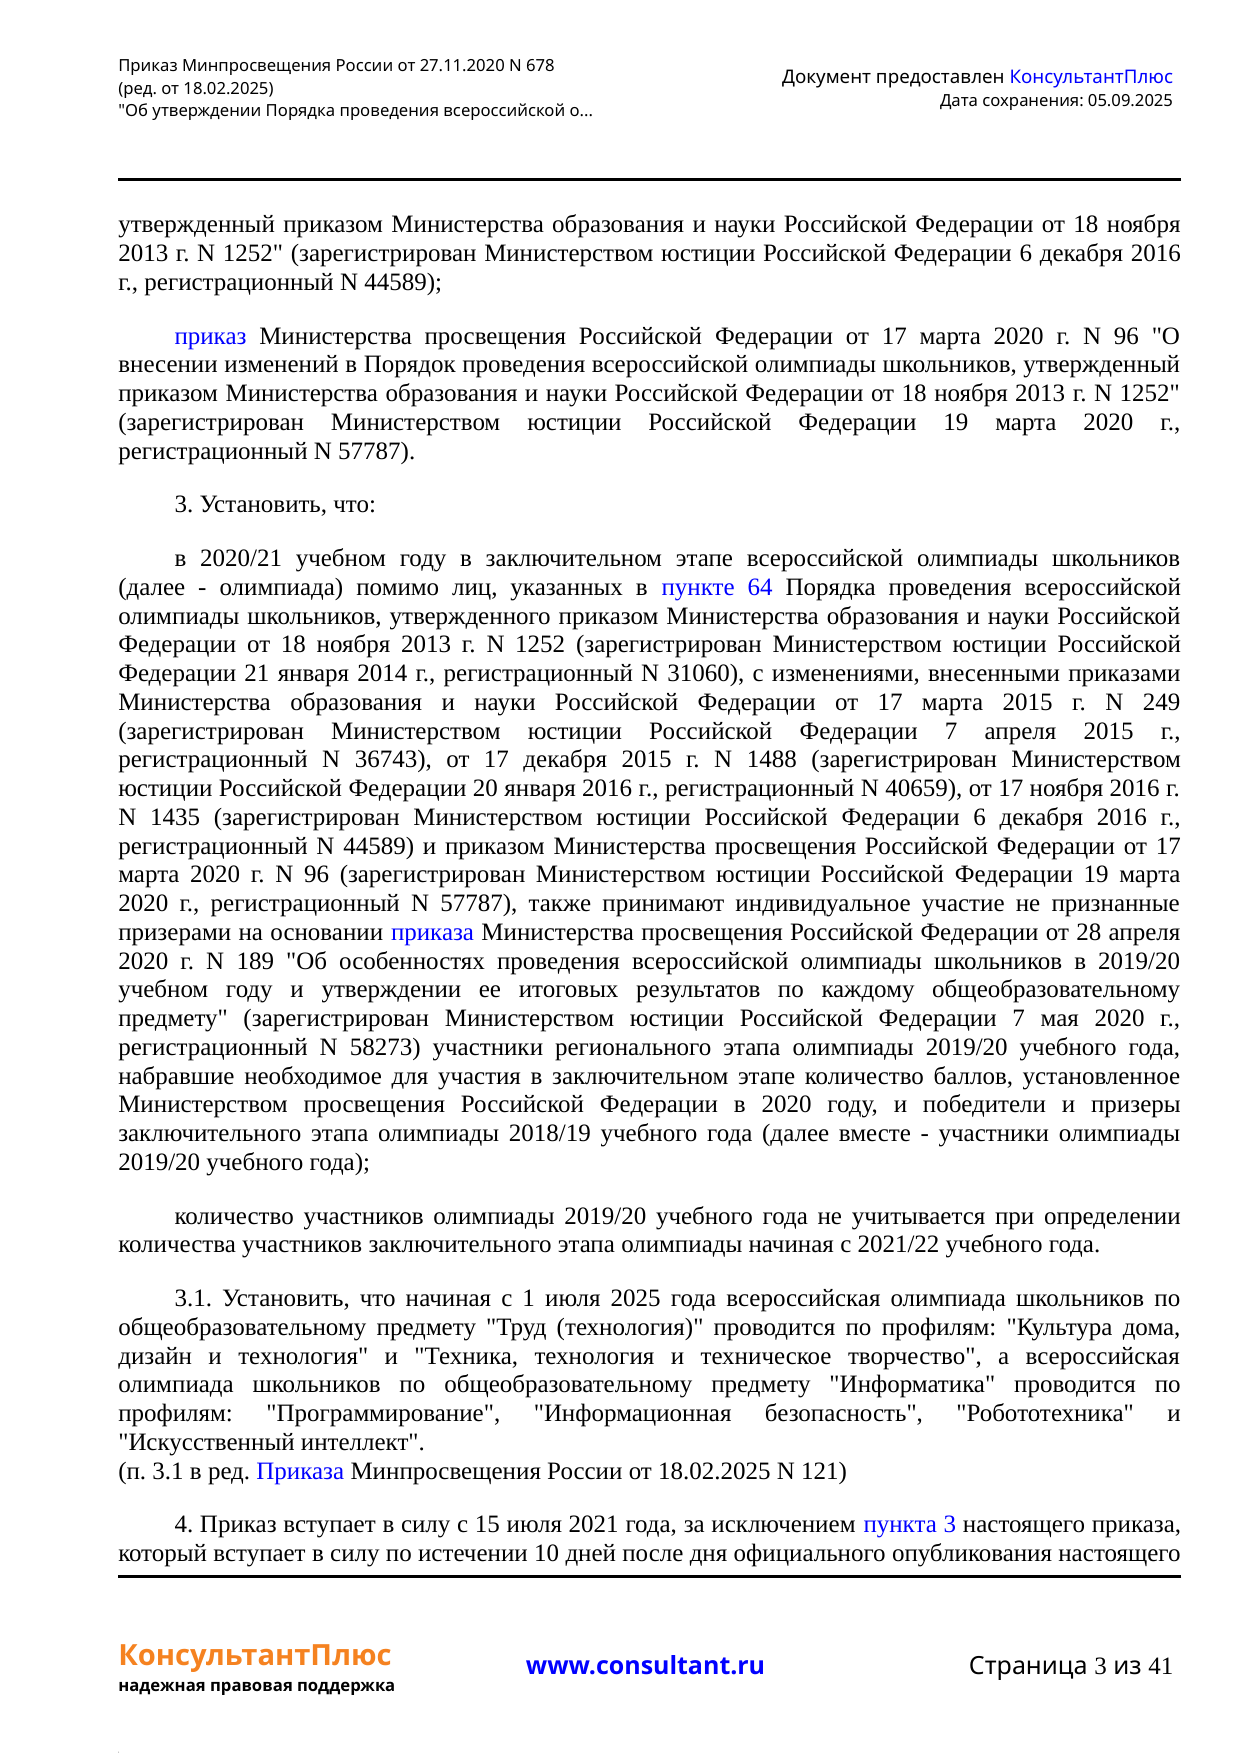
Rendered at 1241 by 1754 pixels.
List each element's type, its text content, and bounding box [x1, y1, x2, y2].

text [118, 1509, 1181, 1567]
text приказ Министерства просвещения Российской Федерации от 17 марта 2020 г. N 96 "О внесении изменений в Порядок проведения всероссийской олимпиады школьников, утвержденный приказом Министерства образования и науки Российской Федерации от 18 ноября 2013 г. N 1252" (зарегистрирован Министерством юстиции Российской Федерации 19 марта 2020 г., регистрационный N 57787). [118, 321, 1181, 464]
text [118, 209, 1181, 296]
text 3.1. Установить, что начиная с 1 июля 2025 года всероссийская олимпиада школьников по общеобразовательному предмету "Труд (технология)" проводится по профилям: "Культура дома, дизайн и технология" и "Техника, технология и техническое творчество", а всероссийская олимпиада школьников по общеобразовательному предмету "Информатика" проводится по профилям: "Программирование", "Информационная безопасность", "Робототехника" и "Искусственный интеллект". [118, 1283, 1181, 1456]
text (п. 3.1 в ред. Приказа Минпросвещения России от 18.02.2025 N 121) [118, 1456, 1181, 1484]
text в 2020/21 учебном году в заключительном этапе всероссийской олимпиады школьников (далее - олимпиада) помимо лиц, указанных в пункте 64 Порядка проведения всероссийской олимпиады школьников, утвержденного приказом Министерства образования и науки Российской Федерации от 18 ноября 2013 г. N 1252 (зарегистрирован Министерством юстиции Российской Федерации 21 января 2014 г., регистрационный N 31060), с изменениями, внесенными приказами Министерства образования и науки Российской Федерации от 17 марта 2015 г. N 249 (зарегистрирован Министерством юстиции Российской Федерации 7 апреля 2015 г., регистрационный N 36743), от 17 декабря 2015 г. N 1488 (зарегистрирован Министерством юстиции Российской Федерации 20 января 2016 г., регистрационный N 40659), от 17 ноября 2016 г. N 1435 (зарегистрирован Министерством юстиции Российской Федерации 6 декабря 2016 г., регистрационный N 44589) и приказом Министерства просвещения Российской Федерации от 17 марта 2020 г. N 96 (зарегистрирован Министерством юстиции Российской Федерации 19 марта 2020 г., регистрационный N 57787), также принимают индивидуальное участие не признанные призерами на основании приказа Министерства просвещения Российской Федерации от 28 апреля 2020 г. N 189 "Об особенностях проведения всероссийской олимпиады школьников в 2019/20 учебном году и утверждении ее итоговых результатов по каждому общеобразовательному предмету" (зарегистрирован Министерством юстиции Российской Федерации 7 мая 2020 г., регистрационный N 58273) участники регионального этапа олимпиады 2019/20 учебного года, набравшие необходимое для участия в заключительном этапе количество баллов, установленное Министерством просвещения Российской Федерации в 2020 году, и победители и призеры заключительного этапа олимпиады 2018/19 учебного года (далее вместе - участники олимпиады 2019/20 учебного года); [118, 543, 1181, 1176]
text 3. Установить, что: [118, 489, 1181, 518]
text количество участников олимпиады 2019/20 учебного года не учитывается при определении количества участников заключительного этапа олимпиады начиная с 2021/22 учебного года. [118, 1201, 1181, 1258]
